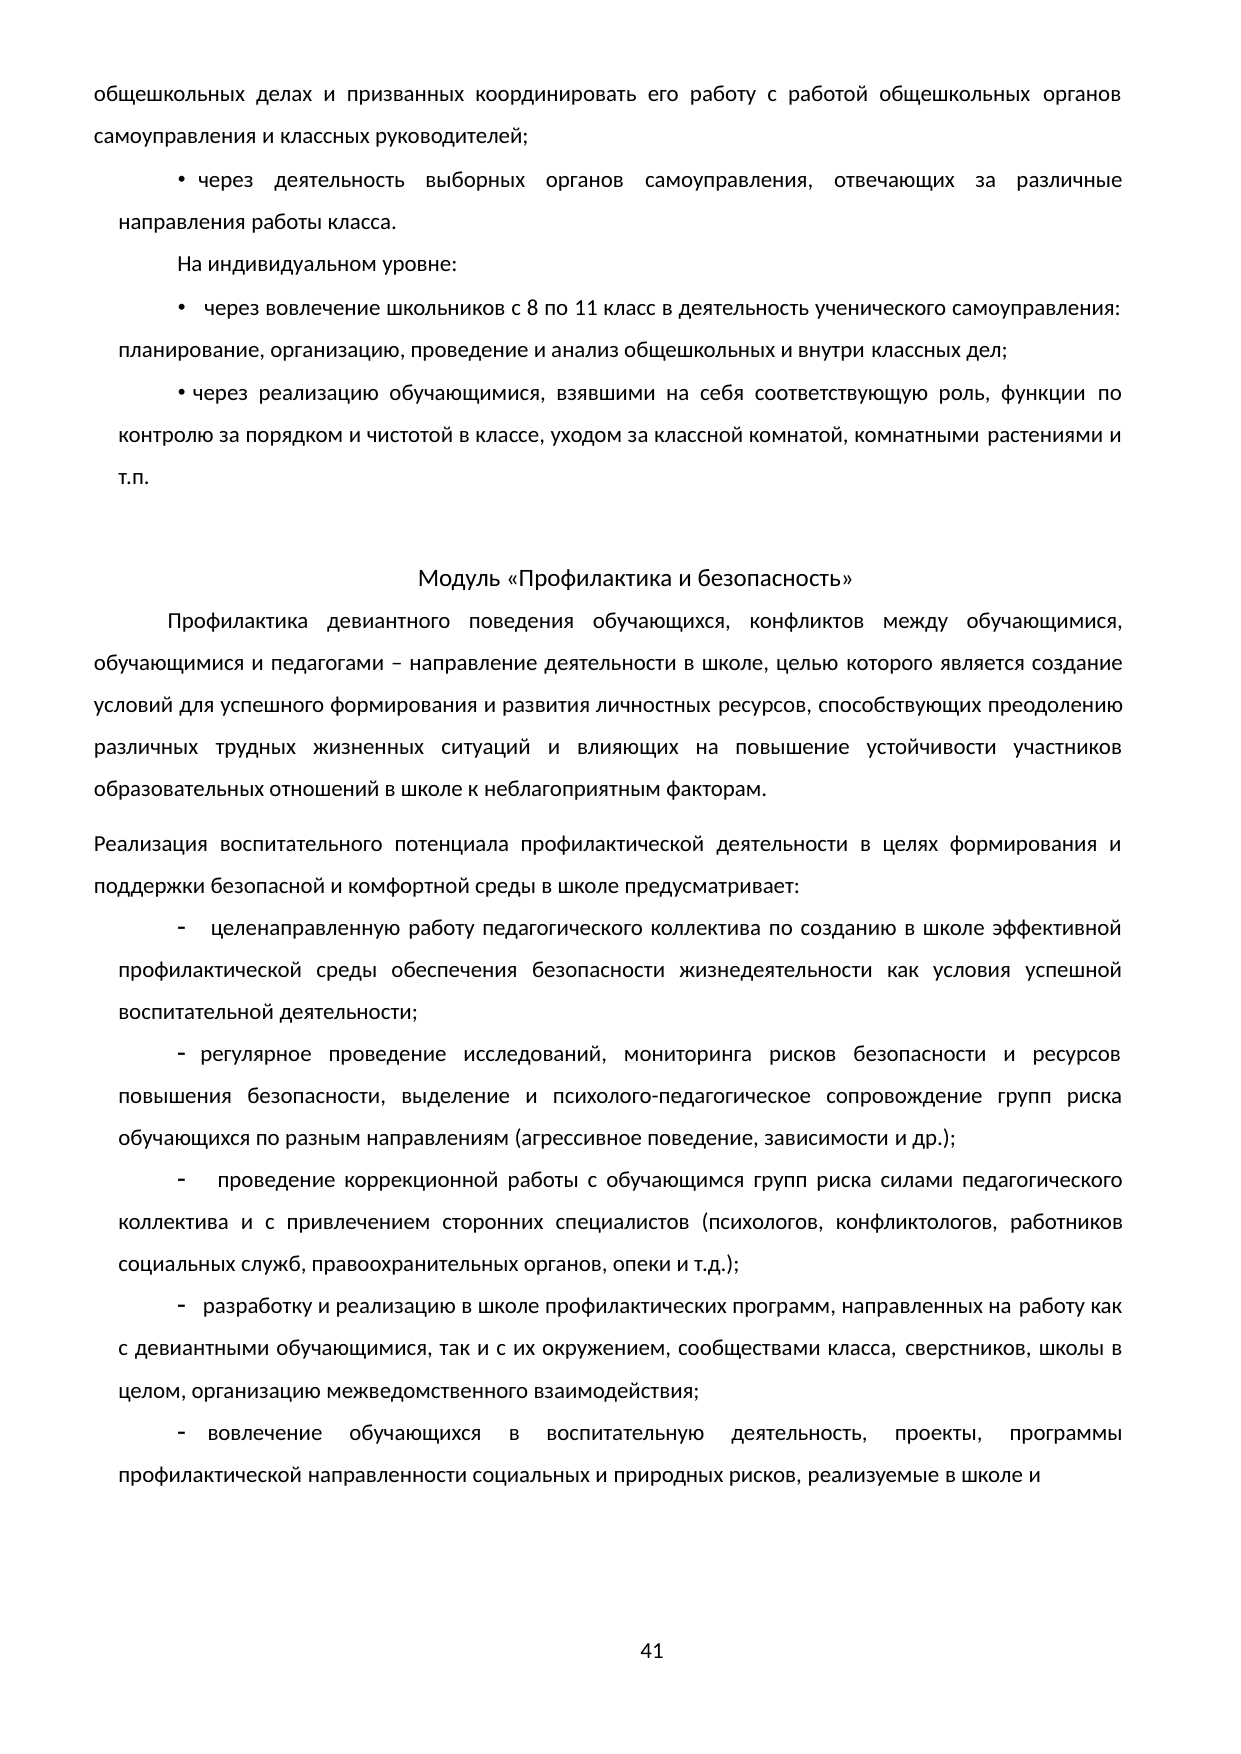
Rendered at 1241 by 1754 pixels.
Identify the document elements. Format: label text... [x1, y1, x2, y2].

list через деятельность выборных органов самоуправления, отвечающих за различные направления работы класса. [118, 164, 1123, 235]
list через вовлечение школьников с 8 по 11 класс в деятельность ученического самоуправления: планирование, организацию, проведение и анализ общешкольных и внутри классных дел; [118, 292, 1122, 363]
list целенаправленную работу педагогического коллектива по созданию в школе эффективной профилактической среды обеспечения безопасности жизнедеятельности как условия успешной воспитательной деятельности; [118, 913, 1122, 1025]
text На индивидуальном уровне: [177, 249, 1192, 277]
list проведение коррекционной работы с обучающимся групп риска силами педагогического коллектива и с привлечением сторонних специалистов (психологов, конфликтологов, работников социальных служб, правоохранительных органов, опеки и т.д.); [118, 1165, 1123, 1277]
text Профилактика девиантного поведения обучающихся, конфликтов между обучающимися, обучающимися и педагогами – направление деятельности в школе, целью которого является создание условий для успешного формирования и развития личностных ресурсов, способствующих преодолению различных трудных жизненных ситуаций и влияющих на повышение устойчивости участников образовательных отношений в школе к неблагоприятным факторам. [94, 607, 1123, 802]
text общешкольных делах и призванных координировать его работу с работой общешкольных органов самоуправления и классных руководителей; [94, 79, 1121, 149]
text Модуль «Профилактика и безопасность» [418, 562, 1192, 593]
list разработку и реализацию в школе профилактических программ, направленных на работу как с девиантными обучающимися, так и с их окружением, сообществами класса, сверстников, школы в целом, организацию межведомственного взаимодействия; [118, 1291, 1122, 1404]
list регулярное проведение исследований, мониторинга рисков безопасности и ресурсов повышения безопасности, выделение и психолого-педагогическое сопровождение групп риска обучающихся по разным направлениям (агрессивное поведение, зависимости и др.); [118, 1039, 1122, 1151]
list через реализацию обучающимися, взявшими на себя соответствующую роль, функции по контролю за порядком и чистотой в классе, уходом за классной комнатой, комнатными растениями и т.п. [118, 377, 1122, 490]
list вовлечение обучающихся в воспитательную деятельность, проекты, программы профилактической направленности социальных и природных рисков, реализуемые в школе и [118, 1418, 1123, 1488]
text Реализация воспитательного потенциала профилактической деятельности в целях формирования и поддержки безопасной и комфортной среды в школе предусматривает: [94, 829, 1121, 899]
